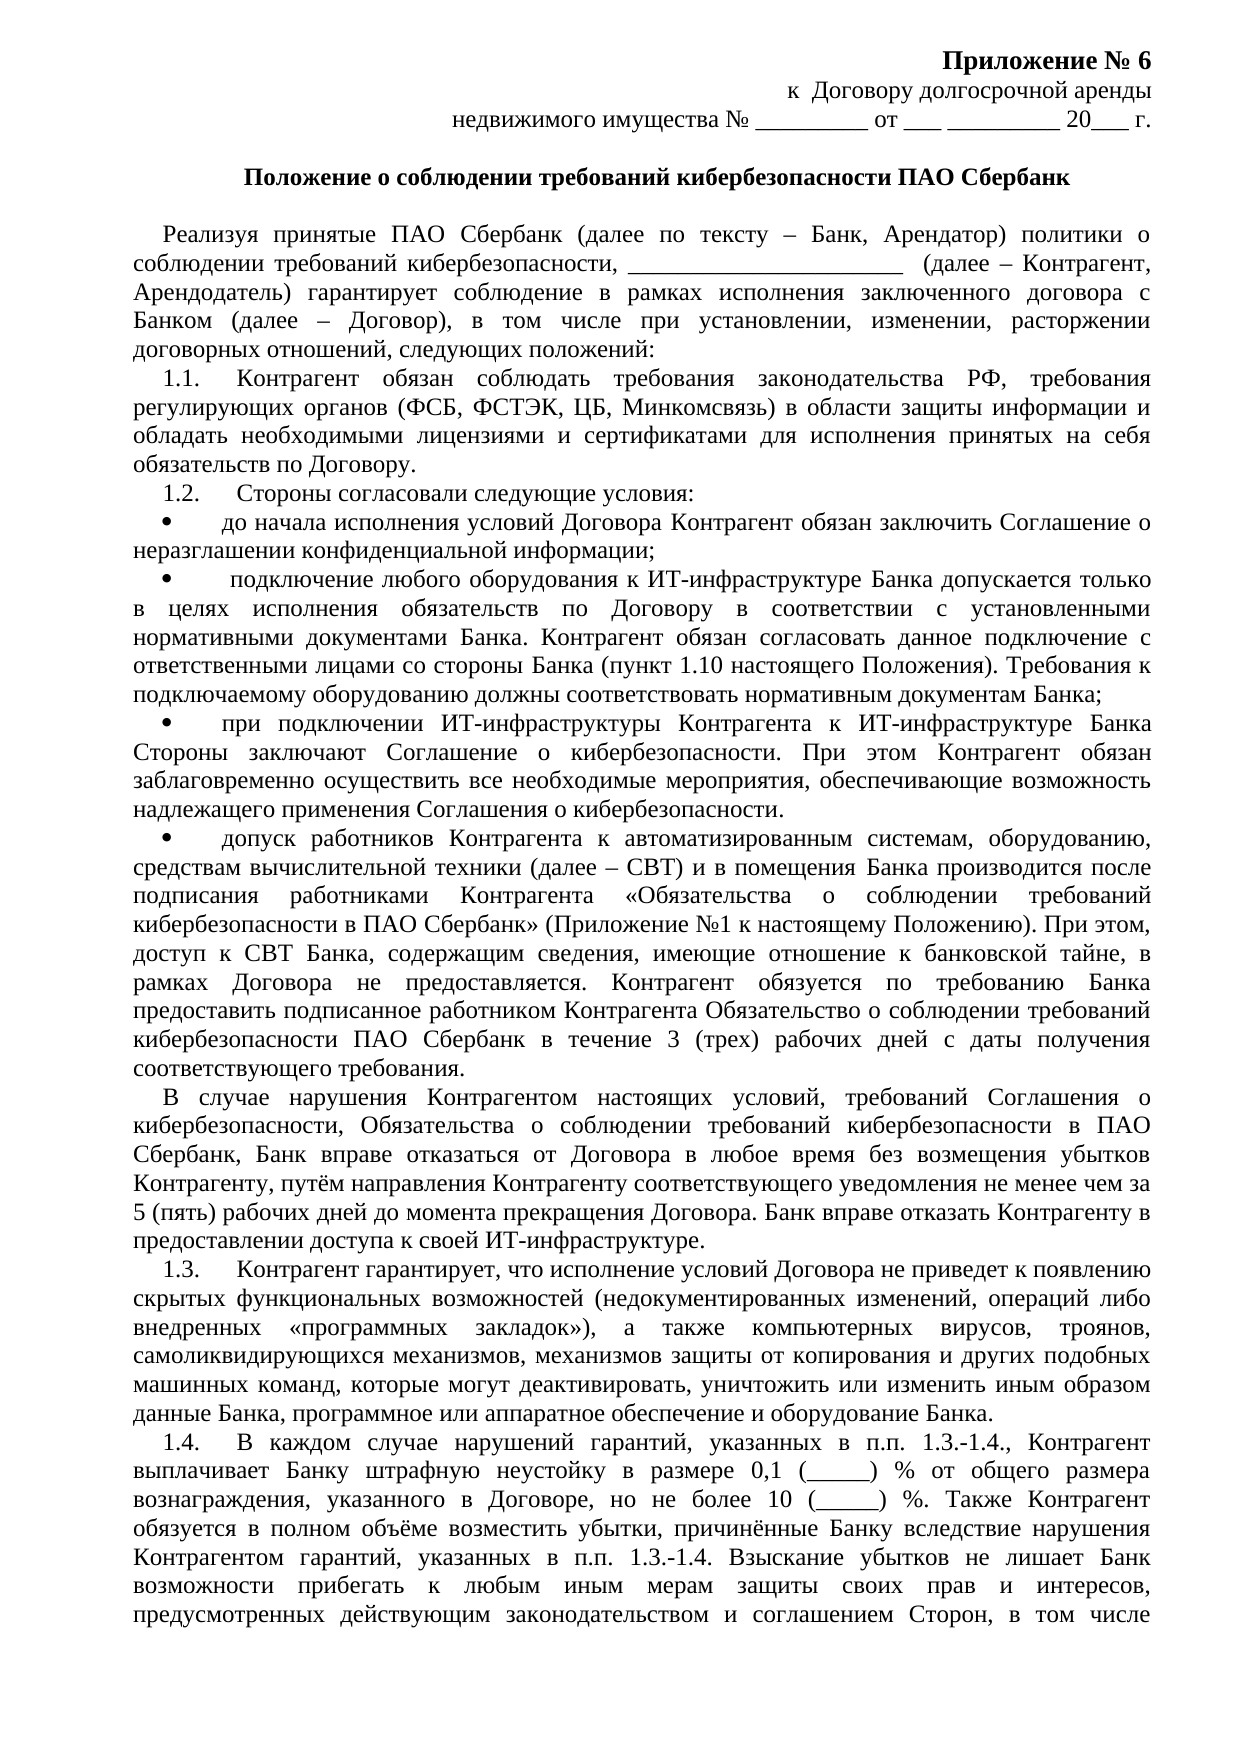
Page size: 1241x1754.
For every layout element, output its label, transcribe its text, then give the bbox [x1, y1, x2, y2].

list Контрагент обязан соблюдать требования законодательства РФ, требования регулирующих органов (ФСБ, ФСТЭК, ЦБ, Минкомсвязь) в области защиты информации и обладать необходимыми лицензиями и сертификатами для исполнения принятых на себя обязательств по Договору. [133, 363, 1152, 478]
text Положение о соблюдении требований кибербезопасности ПАО Сбербанк [133, 162, 1152, 191]
list подключение любого оборудования к ИТ-инфраструктуре Банка допускается только в целях исполнения обязательств по Договору в соответствии с установленными нормативными документами Банка. Контрагент обязан согласовать данное подключение с ответственными лицами со стороны Банка (пункт 1.10 настоящего Положения). Требования к подключаемому оборудованию должны соответствовать нормативным документам Банка; [133, 564, 1152, 708]
text Приложение № 6 [133, 44, 1152, 76]
list допуск работников Контрагента к автоматизированным системам, оборудованию, средствам вычислительной техники (далее – СВТ) и в помещения Банка производится после подписания работниками Контрагента «Обязательства о соблюдении требований кибербезопасности в ПАО Сбербанк» (Приложение №1 к настоящему Положению). При этом, доступ к СВТ Банка, содержащим сведения, имеющие отношение к банковской тайне, в рамках Договора не предоставляется. Контрагент обязуется по требованию Банка предоставить подписанное работником Контрагента Обязательство о соблюдении требований кибербезопасности ПАО Сбербанк в течение 3 (трех) рабочих дней с даты получения соответствующего требования. [133, 823, 1152, 1082]
list при подключении ИТ-инфраструктуры Контрагента к ИТ-инфраструктуре Банка Стороны заключают Соглашение о кибербезопасности. При этом Контрагент обязан заблаговременно осуществить все необходимые мероприятия, обеспечивающие возможность надлежащего применения Соглашения о кибербезопасности. [133, 708, 1152, 823]
list Контрагент гарантирует, что исполнение условий Договора не приведет к появлению скрытых функциональных возможностей (недокументированных изменений, операций либо внедренных «программных закладок»), а также компьютерных вирусов, троянов, самоликвидирующихся механизмов, механизмов защиты от копирования и других подобных машинных команд, которые могут деактивировать, уничтожить или изменить иным образом данные Банка, программное или аппаратное обеспечение и оборудование Банка. [133, 1254, 1152, 1427]
text к Договору долгосрочной аренды [133, 76, 1152, 104]
text В случае нарушения Контрагентом настоящих условий, требований Соглашения о кибербезопасности, Обязательства о соблюдении требований кибербезопасности в ПАО Сбербанк, Банк вправе отказаться от Договора в любое время без возмещения убытков Контрагенту, путём направления Контрагенту соответствующего уведомления не менее чем за 5 (пять) рабочих дней до момента прекращения Договора. Банк вправе отказать Контрагенту в предоставлении доступа к своей ИТ-инфраструктуре. [133, 1082, 1152, 1254]
list Стороны согласовали следующие условия: [133, 478, 1152, 507]
list до начала исполнения условий Договора Контрагент обязан заключить Соглашение о неразглашении конфиденциальной информации; [133, 507, 1152, 564]
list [133, 1427, 1152, 1628]
text недвижимого имущества № _________ от ___ _________ 20___ г. [133, 104, 1152, 133]
text Реализуя принятые ПАО Сбербанк (далее по тексту – Банк, Арендатор) политики о соблюдении требований кибербезопасности, ______________________ (далее – Контрагент, Арендодатель) гарантирует соблюдение в рамках исполнения заключенного договора с Банком (далее – Договор), в том числе при установлении, изменении, расторжении договорных отношений, следующих положений: [133, 219, 1152, 363]
